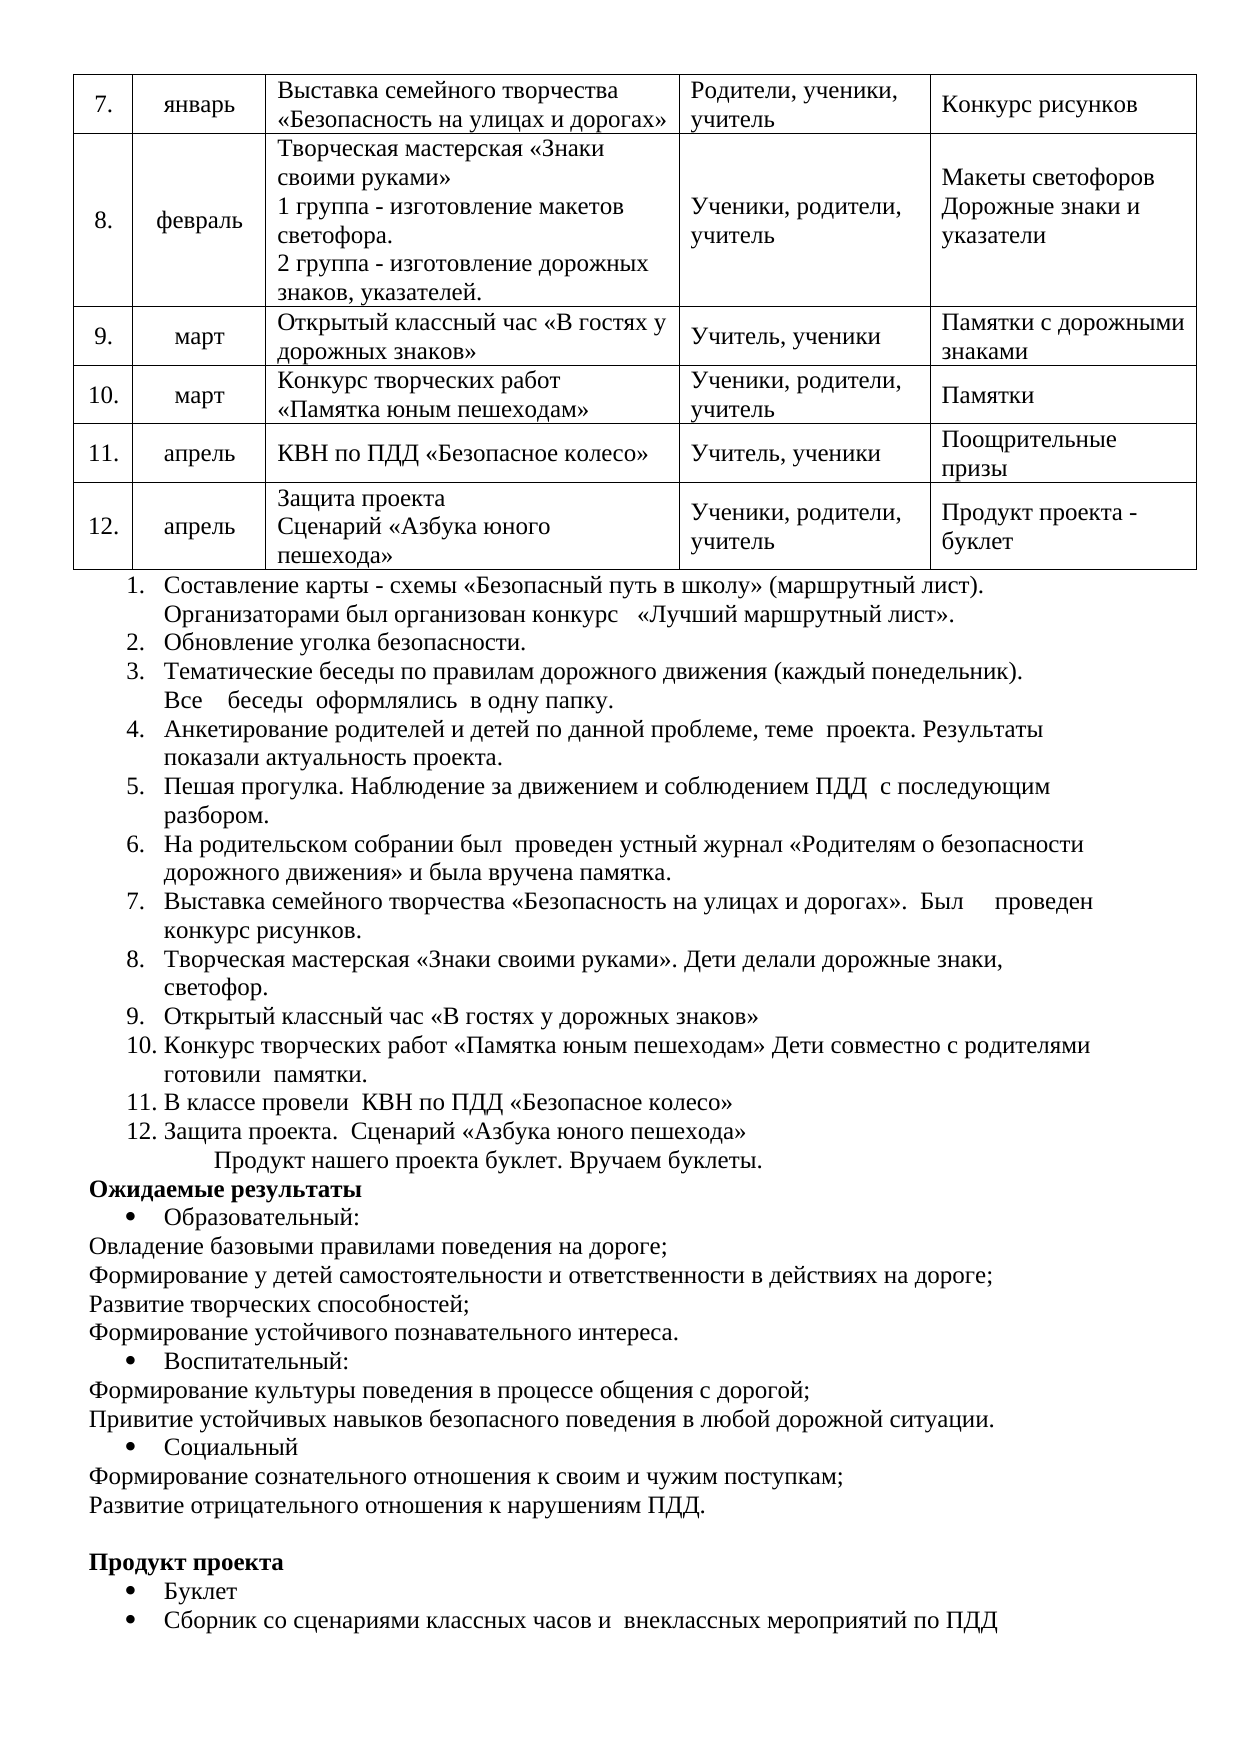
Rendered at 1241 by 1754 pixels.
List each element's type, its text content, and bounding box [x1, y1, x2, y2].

list Выставка семейного творчества «Безопасность на улицах и дорогах». Был проведен конкурс рисунков. [126, 886, 1107, 944]
table_cell 7. [74, 75, 132, 132]
list Конкурс творческих работ «Памятка юным пешеходам» Дети совместно с родителями готовили памятки. [126, 1030, 1107, 1087]
list Открытый классный час «В гостях у дорожных знаков» [126, 1001, 1107, 1030]
text Овладение базовыми правилами поведения на дороге; [89, 1231, 1107, 1260]
text Формирование сознательного отношения к своим и чужим поступкам; [89, 1461, 1107, 1490]
table_cell январь [133, 75, 265, 132]
table_cell Продукт проекта - буклет [931, 483, 1196, 569]
table_cell Памятки с дорожными знаками [931, 307, 1196, 364]
table_cell март [133, 307, 265, 364]
list Обновление уголка безопасности. [126, 627, 1107, 656]
table_cell февраль [133, 134, 265, 306]
table_cell Ученики, родители, учитель [680, 366, 930, 423]
table_cell 11. [74, 424, 132, 482]
list Тематические беседы по правилам дорожного движения (каждый понедельник). [126, 656, 1107, 685]
table_cell КВН по ПДД «Безопасное колесо» [266, 424, 679, 482]
text Формирование культуры поведения в процессе общения с дорогой; [89, 1375, 1107, 1404]
table_cell Учитель, ученики [680, 307, 930, 364]
list Ожидаемые результаты [89, 1174, 1107, 1202]
text Формирование устойчивого познавательного интереса. [89, 1317, 1107, 1346]
table_cell 10. [74, 366, 132, 423]
text Продукт проекта [89, 1547, 1107, 1576]
table_cell Открытый классный час «В гостях у дорожных знаков» [266, 307, 679, 364]
table_cell апрель [133, 424, 265, 482]
table_cell Ученики, родители, учитель [680, 483, 930, 569]
table_cell Защита проекта Сценарий «Азбука юного пешехода» [266, 483, 679, 569]
table_cell Конкурс рисунков [931, 75, 1196, 132]
table_cell 9. [74, 307, 132, 364]
list Продукт нашего проекта буклет. Вручаем буклеты. [89, 1145, 1107, 1174]
table_cell Поощрительные призы [931, 424, 1196, 482]
list На родительском собрании был проведен устный журнал «Родителям о безопасности дорожного движения» и была вручена памятка. [126, 829, 1107, 886]
table_cell 12. [74, 483, 132, 569]
table_cell Памятки [931, 366, 1196, 423]
table_cell Выставка семейного творчества «Безопасность на улицах и дорогах» [266, 75, 679, 132]
table_cell апрель [133, 483, 265, 569]
list Пешая прогулка. Наблюдение за движением и соблюдением ПДД с последующим разбором. [126, 771, 1107, 829]
text Развитие отрицательного отношения к нарушениям ПДД. [89, 1490, 1107, 1519]
text Привитие устойчивых навыков безопасного поведения в любой дорожной ситуации. [89, 1404, 1107, 1432]
table_cell Макеты светофоров Дорожные знаки и указатели [931, 134, 1196, 306]
list Воспитательный: [126, 1346, 1107, 1375]
list Образовательный: [126, 1202, 1107, 1231]
list Социальный [126, 1432, 1107, 1461]
table_cell Учитель, ученики [680, 424, 930, 482]
list Защита проекта. Сценарий «Азбука юного пешехода» [126, 1116, 1107, 1145]
list В классе провели КВН по ПДД «Безопасное колесо» [126, 1087, 1107, 1116]
table_cell Родители, ученики, учитель [680, 75, 930, 132]
table_cell Ученики, родители, учитель [680, 134, 930, 306]
table_cell Творческая мастерская «Знаки своими руками» 1 группа - изготовление макетов светофора. 2 группа - изготовление дорожных знаков, указателей. [266, 134, 679, 306]
list Анкетирование родителей и детей по данной проблеме, теме проекта. Результаты показали актуальность проекта. [126, 714, 1107, 771]
list Составление карты - схемы «Безопасный путь в школу» (маршрутный лист). Организаторами был организован конкурс «Лучший маршрутный лист». [126, 570, 1107, 627]
list Творческая мастерская «Знаки своими руками». Дети делали дорожные знаки, светофор. [126, 944, 1107, 1001]
list Буклет [126, 1576, 1107, 1605]
list Все беседы оформлялись в одну папку. [164, 685, 1107, 714]
table_cell Конкурс творческих работ «Памятка юным пешеходам» [266, 366, 679, 423]
text Формирование у детей самостоятельности и ответственности в действиях на дороге; [89, 1260, 1107, 1289]
text Развитие творческих способностей; [89, 1289, 1107, 1317]
table_cell 8. [74, 134, 132, 306]
table_cell март [133, 366, 265, 423]
list Сборник со сценариями классных часов и внеклассных мероприятий по ПДД [126, 1605, 1107, 1634]
